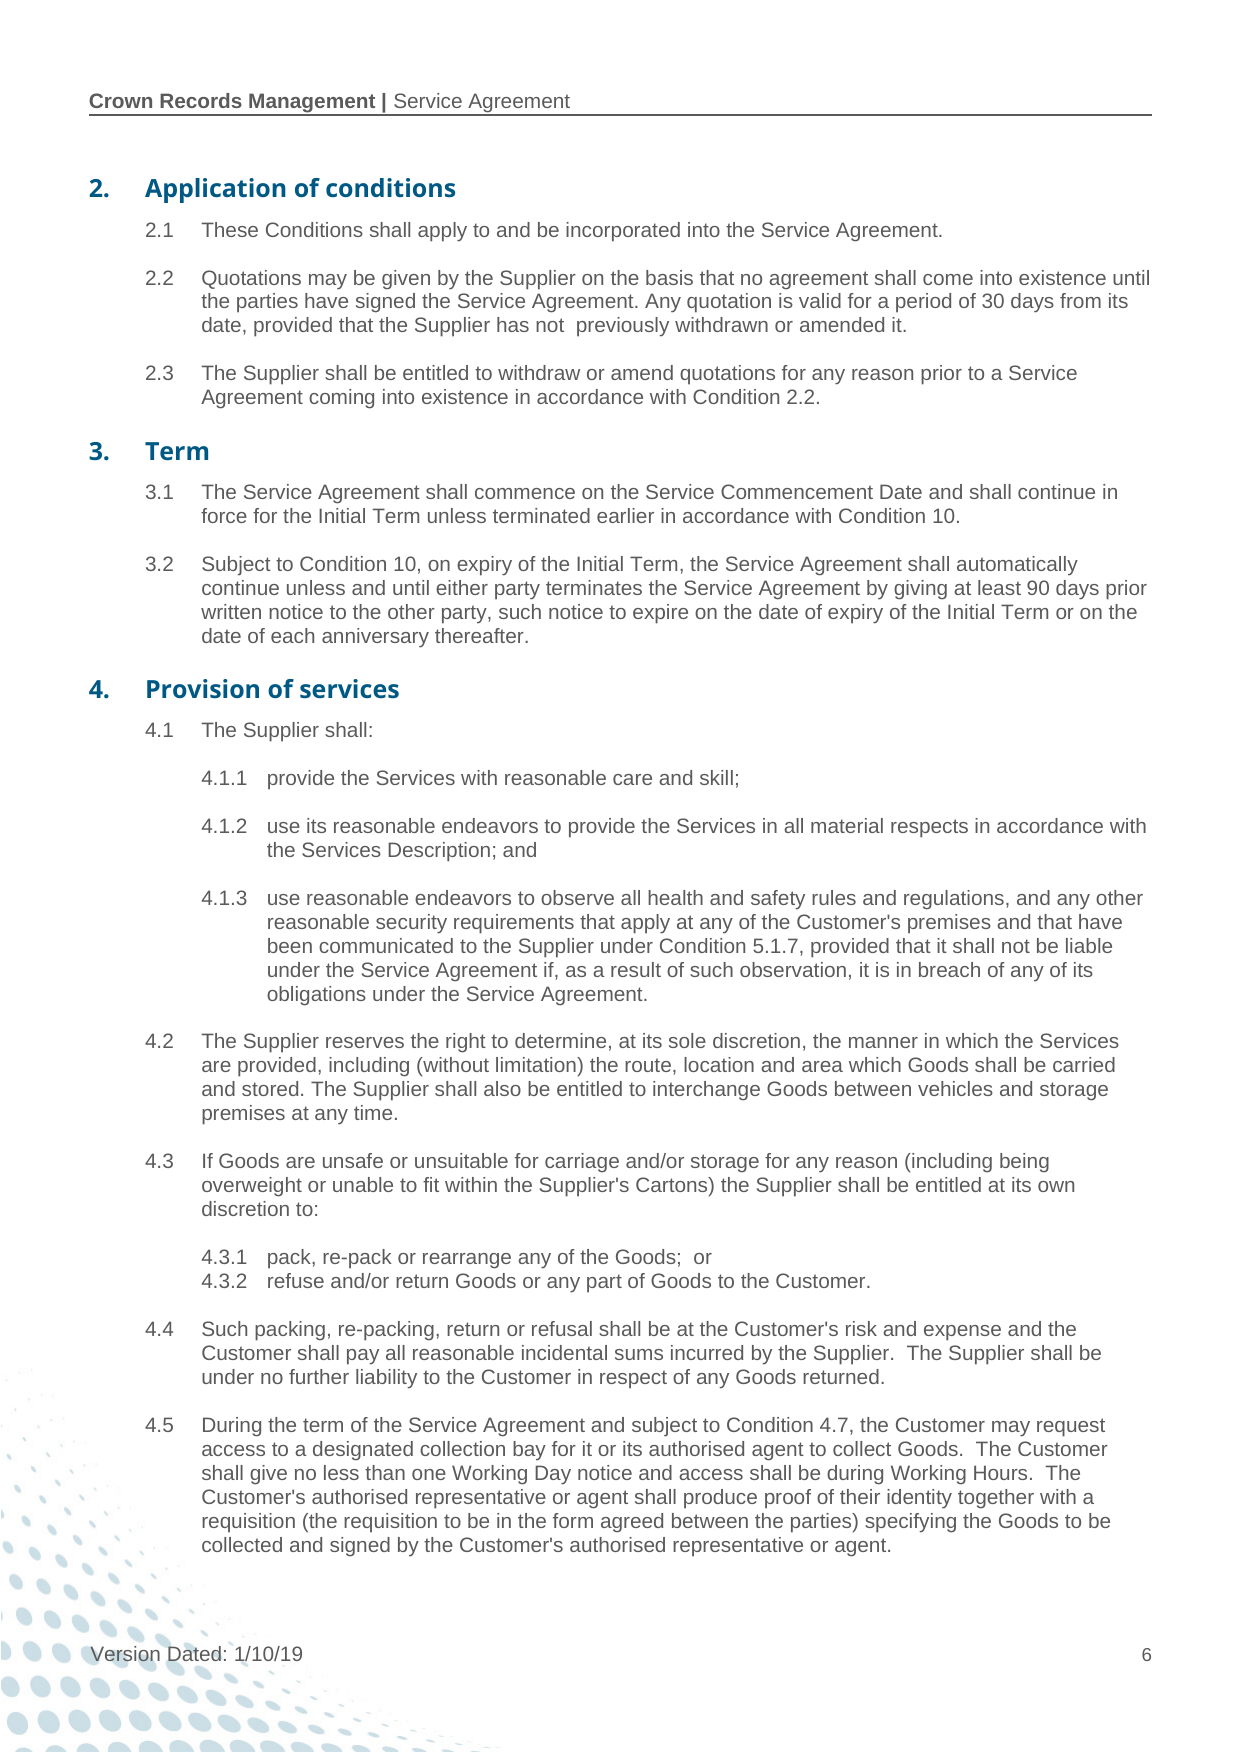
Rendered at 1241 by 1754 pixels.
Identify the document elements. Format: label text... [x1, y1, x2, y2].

text 4.1.2 use its reasonable endeavors to provide the Services in all material respects in accordance with the Services Description; and [201, 814, 1152, 862]
text 4.5 During the term of the Service Agreement and subject to Condition 4.7, the Customer may request access to a designated collection bay for it or its authorised agent to collect Goods. The Customer shall give no less than one Working Day notice and access shall be during Working Hours. The Customer's authorised representative or agent shall produce proof of their identity together with a requisition (the requisition to be in the form agreed between the parties) specifying the Goods to be collected and signed by the Customer's authorised representative or agent. [145, 1413, 1152, 1556]
text 4.1 The Supplier shall: [145, 718, 1152, 742]
subtitle 2. Application of conditions [88, 171, 1152, 205]
text 4.3 If Goods are unsafe or unsuitable for carriage and/or storage for any reason (including being overweight or unable to fit within the Supplier's Cartons) the Supplier shall be entitled at its own discretion to: [145, 1149, 1152, 1221]
text 3.1 The Service Agreement shall commence on the Service Commencement Date and shall continue in force for the Initial Term unless terminated earlier in accordance with Condition 10. [145, 480, 1152, 528]
text 4.1.3 use reasonable endeavors to observe all health and safety rules and regulations, and any other reasonable security requirements that apply at any of the Customer's premises and that have been communicated to the Supplier under Condition 5.1.7, provided that it shall not be liable under the Service Agreement if, as a result of such observation, it is in breach of any of its obligations under the Service Agreement. [201, 886, 1152, 1005]
text 2.3 The Supplier shall be entitled to withdraw or amend quotations for any reason prior to a Service Agreement coming into existence in accordance with Condition 2.2. [145, 361, 1152, 409]
text 4.2 The Supplier reserves the right to determine, at its sole discretion, the manner in which the Services are provided, including (without limitation) the route, location and area which Goods shall be carried and stored. The Supplier shall also be entitled to interchange Goods between vehicles and storage premises at any time. [145, 1029, 1152, 1125]
subtitle 4. Provision of services [88, 671, 1152, 705]
text 2.1 These Conditions shall apply to and be incorporated into the Service Agreement. [145, 217, 1152, 241]
text 4.4 Such packing, re-packing, return or refusal shall be at the Customer's risk and expense and the Customer shall pay all reasonable incidental sums incurred by the Supplier. The Supplier shall be under no further liability to the Customer in respect of any Goods returned. [145, 1317, 1152, 1389]
picture [1, 1367, 1241, 1752]
text 3.2 Subject to Condition 10, on expiry of the Initial Term, the Service Agreement shall automatically continue unless and until either party terminates the Service Agreement by giving at least 90 days prior written notice to the other party, such notice to expire on the date of expiry of the Initial Term or on the date of each anniversary thereafter. [145, 552, 1152, 647]
text 4.1.1 provide the Services with reasonable care and skill; [201, 766, 1152, 790]
text 4.3.1 pack, re-pack or rearrange any of the Goods; or [201, 1245, 1152, 1269]
text 2.2 Quotations may be given by the Supplier on the basis that no agreement shall come into existence until the parties have signed the Service Agreement. Any quotation is valid for a period of 30 days from its date, provided that the Supplier has not previously withdrawn or amended it. [145, 265, 1152, 337]
subtitle 3. Term [88, 433, 1152, 467]
text 4.3.2 refuse and/or return Goods or any part of Goods to the Customer. [201, 1269, 1152, 1293]
